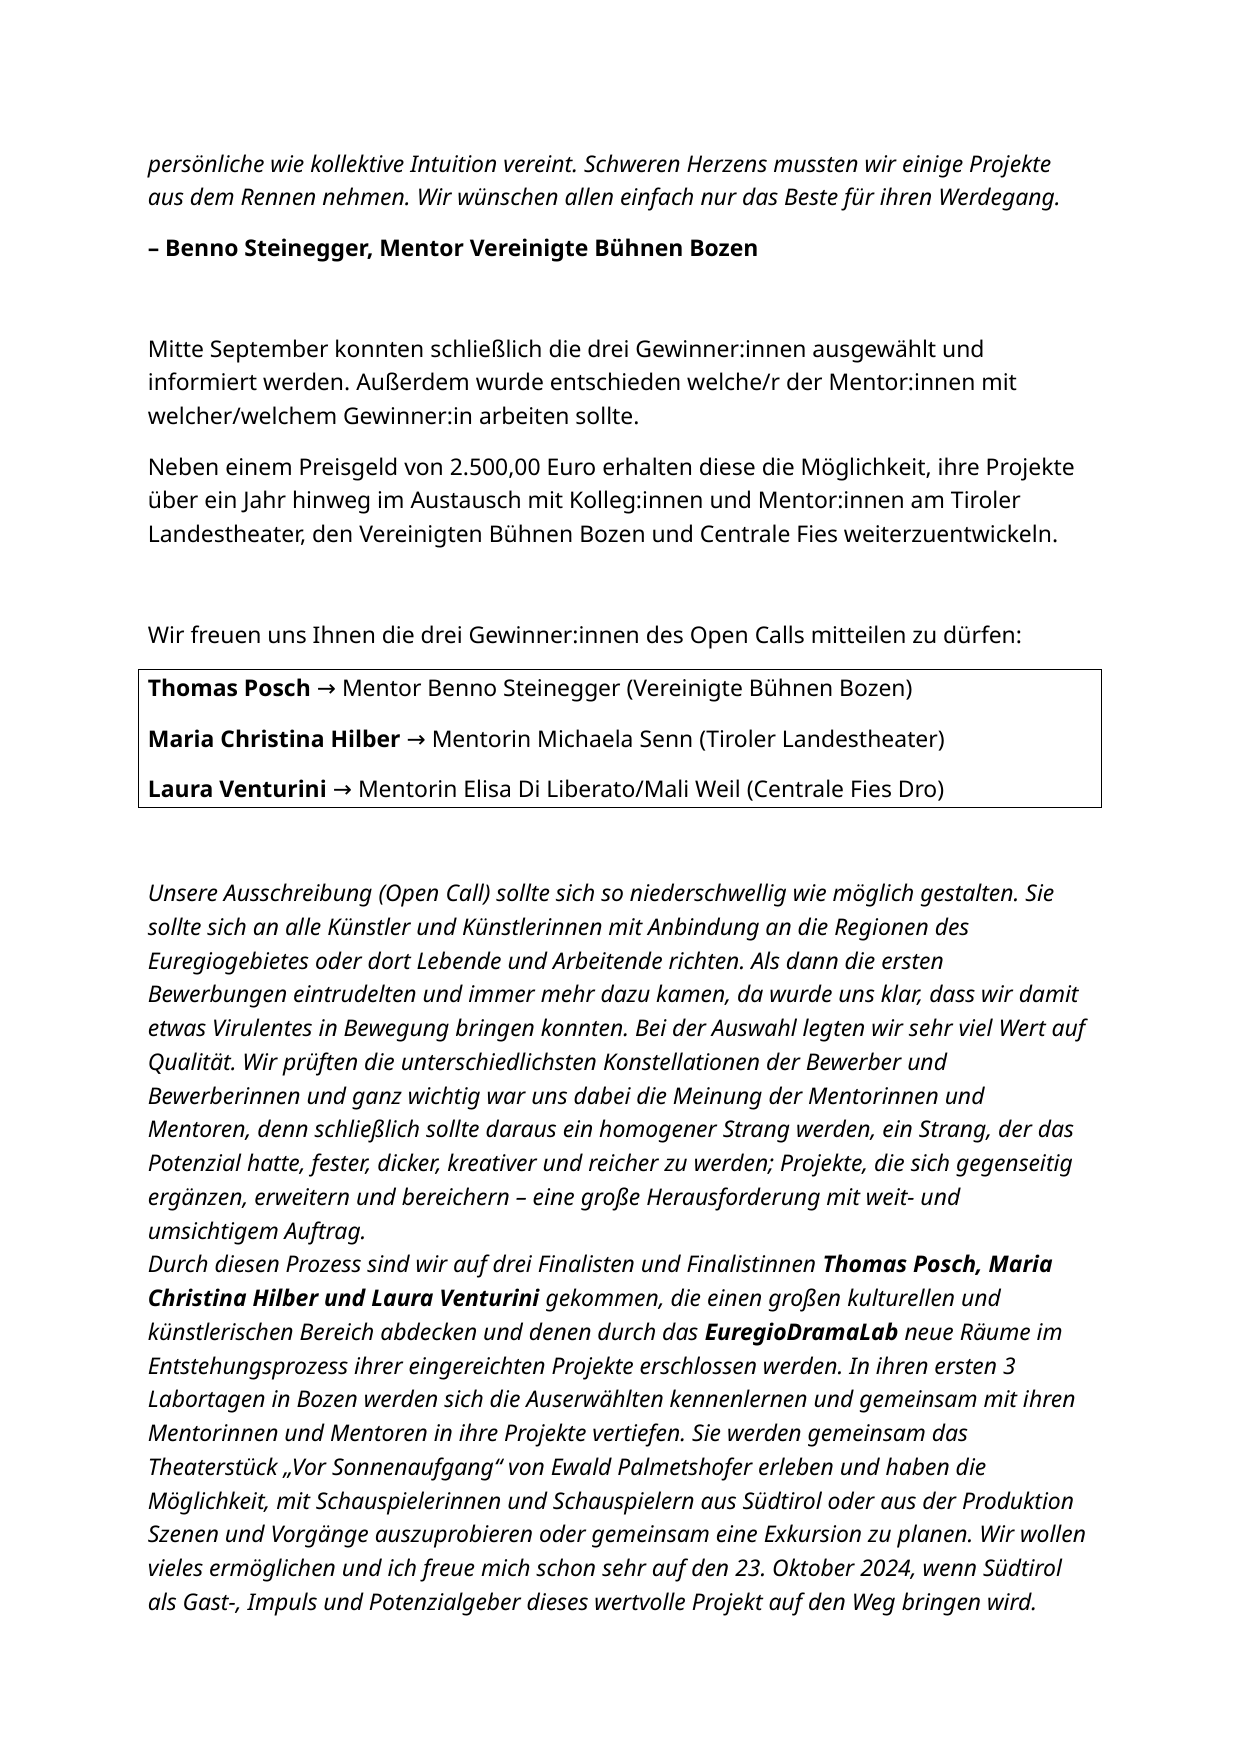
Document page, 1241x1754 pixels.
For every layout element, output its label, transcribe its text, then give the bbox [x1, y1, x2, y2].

text Laura Venturini → Mentorin Elisa Di Liberato/Mali Weil (Centrale Fies Dro) [139, 770, 1101, 807]
text Maria Christina Hilber → Mentorin Michaela Senn (Tiroler Landestheater) [139, 720, 1101, 754]
text Neben einem Preisgeld von 2.500,00 Euro erhalten diese die Möglichkeit, ihre Projekte über ein Jahr hinweg im Austausch mit Kolleg:innen und Mentor:innen am Tiroler Landestheater, den Vereinigten Bühnen Bozen und Centrale Fies weiterzuentwickeln. [148, 451, 1093, 549]
text Thomas Posch → Mentor Benno Steinegger (Vereinigte Bühnen Bozen) [139, 670, 1101, 704]
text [148, 148, 1093, 213]
text – Benno Steinegger, Mentor Vereinigte Bühnen Bozen [148, 232, 1093, 263]
text Wir freuen uns Ihnen die drei Gewinner:innen des Open Calls mitteilen zu dürfen: [148, 619, 1093, 650]
text Unsere Ausschreibung (Open Call) sollte sich so niederschwellig wie möglich gestalten. Sie sollte sich an alle Künstler und Künstlerinnen mit Anbindung an die Regionen des Euregiogebietes oder dort Lebende und Arbeitende richten. Als dann die ersten Bewerbungen eintrudelten und immer mehr dazu kamen, da wurde uns klar, dass wir damit etwas Virulentes in Bewegung bringen konnten. Bei der Auswahl legten wir sehr viel Wert auf Qualität. Wir prüften die unterschiedlichsten Konstellationen der Bewerber und Bewerberinnen und ganz wichtig war uns dabei die Meinung der Mentorinnen und Mentoren, denn schließlich sollte daraus ein homogener Strang werden, ein Strang, der das Potenzial hatte, fester, dicker, kreativer und reicher zu werden; Projekte, die sich gegenseitig ergänzen, erweitern und bereichern – eine große Herausforderung mit weit- und umsichtigem Auftrag. Durch diesen Prozess sind wir auf drei Finalisten und Finalistinnen Thomas Posch, Maria Christina Hilber und Laura Venturini gekommen, die einen großen kulturellen und künstlerischen Bereich abdecken und denen durch das EuregioDramaLab neue Räume im Entstehungsprozess ihrer eingereichten Projekte erschlossen werden. In ihren ersten 3 Labortagen in Bozen werden sich die Auserwählten kennenlernen und gemeinsam mit ihren Mentorinnen und Mentoren in ihre Projekte vertiefen. Sie werden gemeinsam das Theaterstück „Vor Sonnenaufgang“ von Ewald Palmetshofer erleben und haben die Möglichkeit, mit Schauspielerinnen und Schauspielern aus Südtirol oder aus der Produktion Szenen und Vorgänge auszuprobieren oder gemeinsam eine Exkursion zu planen. Wir wollen vieles ermöglichen und ich freue mich schon sehr auf den 23. Oktober 2024, wenn Südtirol als Gast-, Impuls und Potenzialgeber dieses wertvolle Projekt auf den Weg bringen wird. [148, 877, 1093, 1617]
text Mitte September konnten schließlich die drei Gewinner:innen ausgewählt und informiert werden. Außerdem wurde entschieden welche/r der Mentor:innen mit welcher/welchem Gewinner:in arbeiten sollte. [148, 333, 1093, 431]
